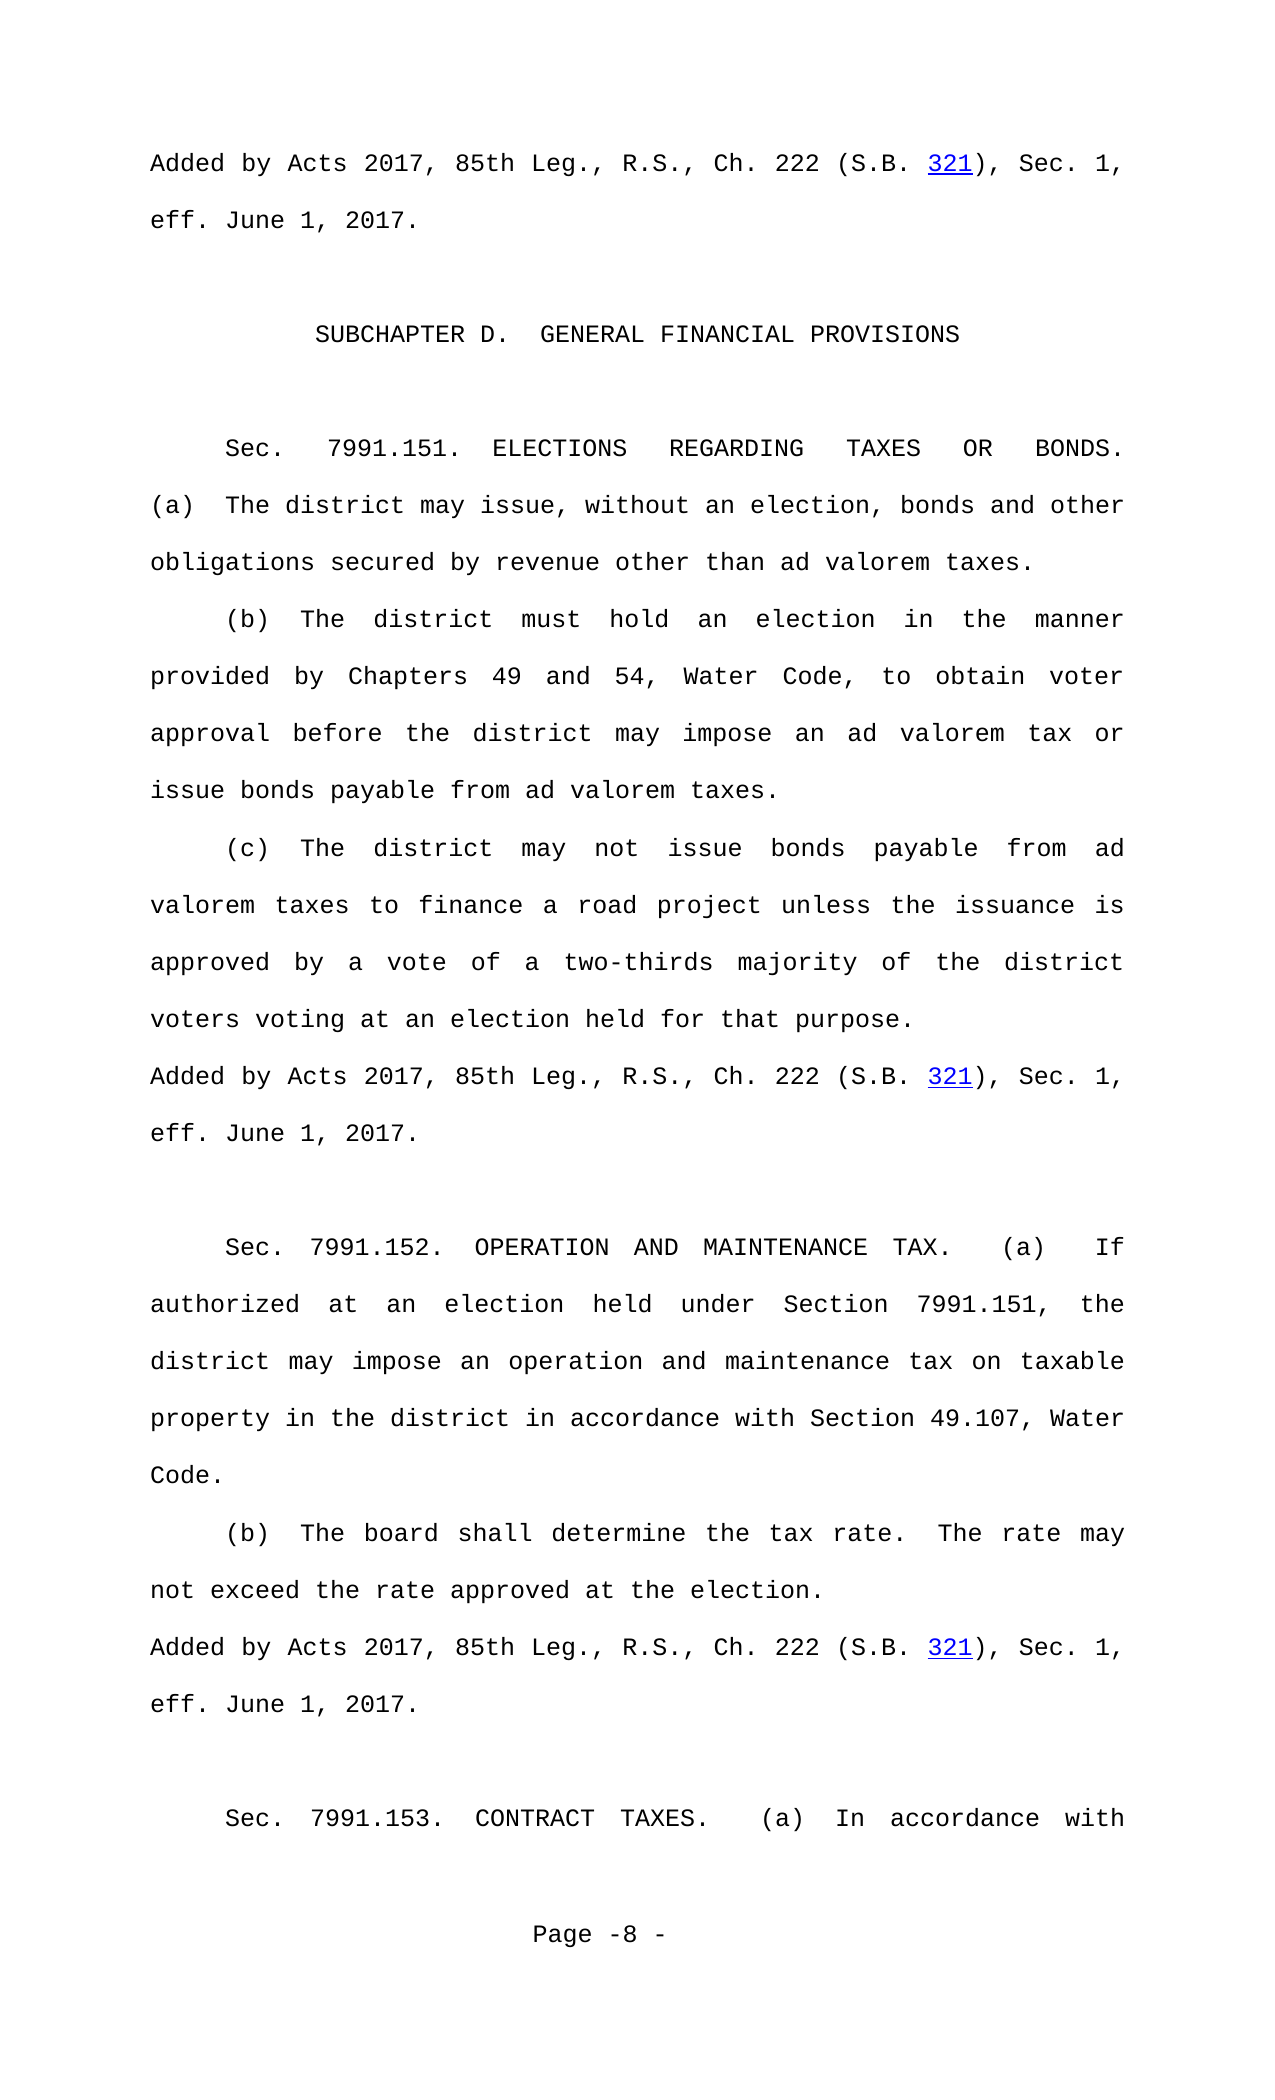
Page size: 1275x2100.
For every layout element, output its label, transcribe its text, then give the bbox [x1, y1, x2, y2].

text Added by Acts 2017, 85th Leg., R.S., Ch. 222 (S.B. 321), Sec. 1, eff. June 1, 2017. [150, 1063, 1125, 1149]
text (c) The district may not issue bonds payable from ad valorem taxes to finance a road project unless the issuance is approved by a vote of a two-thirds majority of the district voters voting at an election held for that purpose. [150, 835, 1125, 1035]
text Sec. 7991.151. ELECTIONS REGARDING TAXES OR BONDS. (a) The district may issue, without an election, bonds and other obligations secured by revenue other than ad valorem taxes. [150, 435, 1125, 578]
text Added by Acts 2017, 85th Leg., R.S., Ch. 222 (S.B. 321), Sec. 1, eff. June 1, 2017. [150, 1634, 1125, 1720]
text Added by Acts 2017, 85th Leg., R.S., Ch. 222 (S.B. 321), Sec. 1, eff. June 1, 2017. [150, 150, 1125, 236]
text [150, 1805, 1125, 1834]
text SUBCHAPTER D. GENERAL FINANCIAL PROVISIONS [150, 321, 1125, 350]
text Sec. 7991.152. OPERATION AND MAINTENANCE TAX. (a) If authorized at an election held under Section 7991.151, the district may impose an operation and maintenance tax on taxable property in the district in accordance with Section 49.107, Water Code. [150, 1234, 1125, 1491]
text (b) The district must hold an election in the manner provided by Chapters 49 and 54, Water Code, to obtain voter approval before the district may impose an ad valorem tax or issue bonds payable from ad valorem taxes. [150, 607, 1125, 806]
text (b) The board shall determine the tax rate. The rate may not exceed the rate approved at the election. [150, 1520, 1125, 1606]
